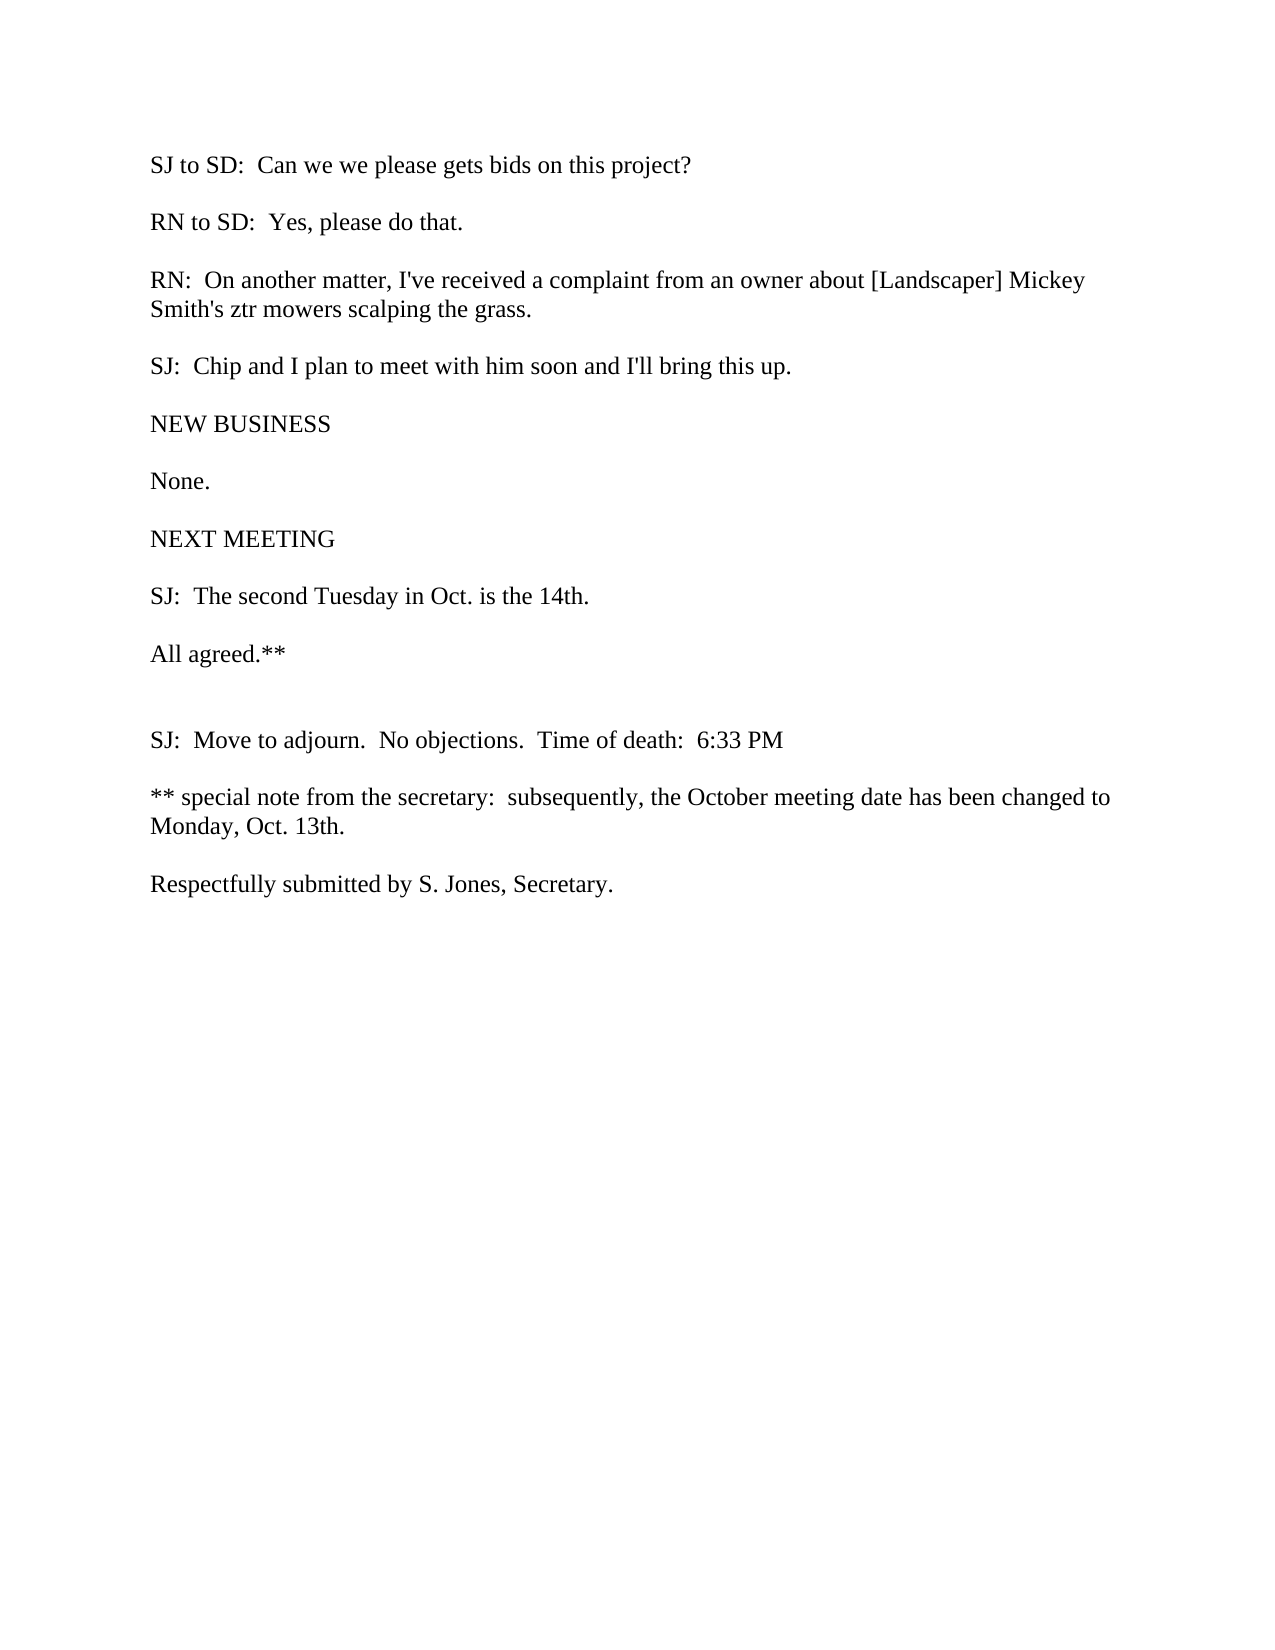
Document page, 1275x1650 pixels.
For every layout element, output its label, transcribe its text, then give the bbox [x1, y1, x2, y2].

text ** special note from the secretary: subsequently, the October meeting date has been changed to Monday, Oct. 13th. [150, 782, 1125, 840]
text SJ: Move to adjourn. No objections. Time of death: 6:33 PM [150, 725, 1125, 754]
text NEXT MEETING [150, 524, 1125, 552]
text RN to SD: Yes, please do that. [150, 207, 1125, 236]
text NEW BUSINESS [150, 409, 1125, 437]
text SJ: The second Tuesday in Oct. is the 14th. [150, 581, 1125, 610]
text SJ to SD: Can we we please gets bids on this project? [150, 150, 1125, 179]
text None. [150, 466, 1125, 495]
text Respectfully submitted by S. Jones, Secretary. [150, 869, 1125, 897]
text All agreed.** [150, 639, 1125, 667]
text RN: On another matter, I've received a complaint from an owner about [Landscaper] Mickey Smith's ztr mowers scalping the grass. [150, 265, 1125, 322]
text SJ: Chip and I plan to meet with him soon and I'll bring this up. [150, 351, 1125, 380]
